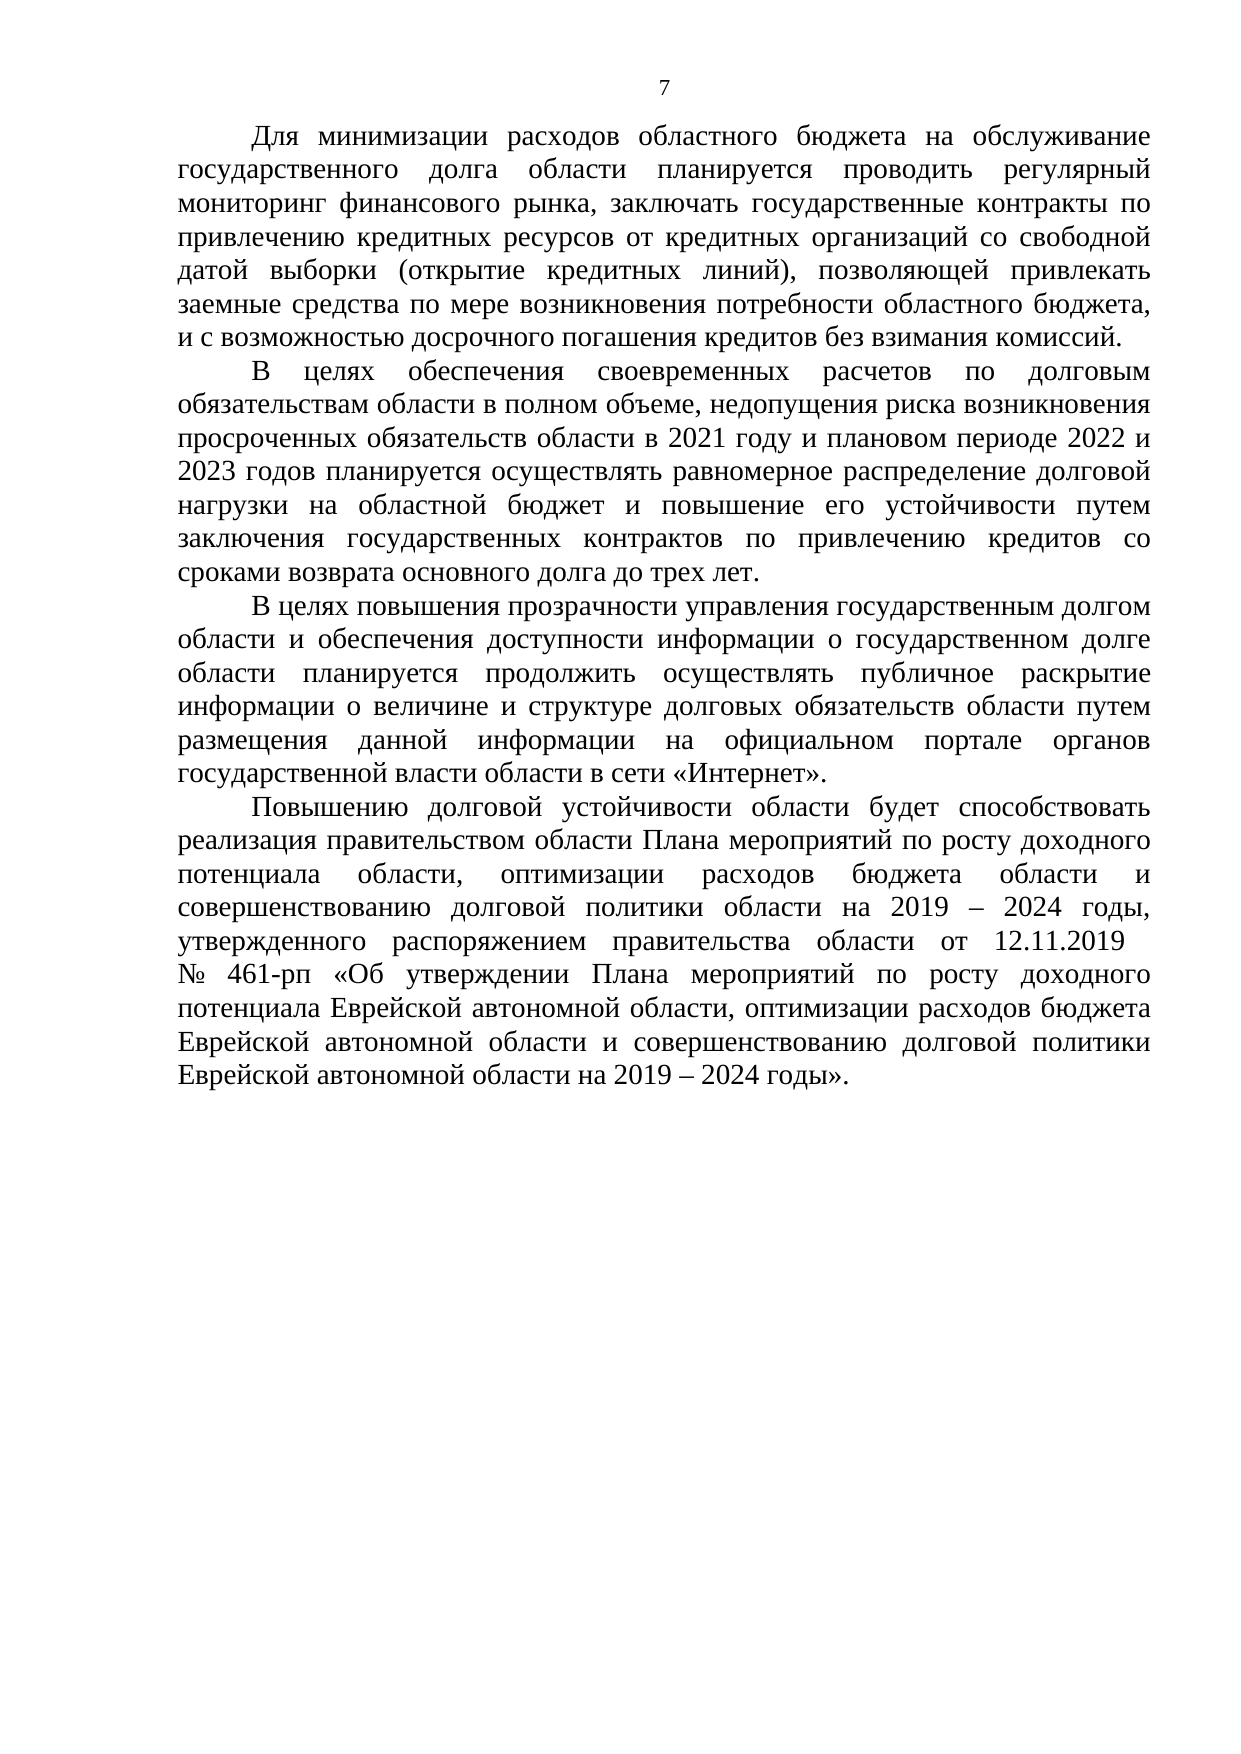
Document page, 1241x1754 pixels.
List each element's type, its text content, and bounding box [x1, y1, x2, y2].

text Для минимизации расходов областного бюджета на обслуживание государственного долга области планируется проводить регулярный мониторинг финансового рынка, заключать государственные контракты по привлечению кредитных ресурсов от кредитных организаций со свободной датой выборки (открытие кредитных линий), позволяющей привлекать заемные средства по мере возникновения потребности областного бюджета, и с возможностью досрочного погашения кредитов без взимания комиссий. [177, 118, 1152, 353]
text В целях повышения прозрачности управления государственным долгом области и обеспечения доступности информации о государственном долге области планируется продолжить осуществлять публичное раскрытие информации о величине и структуре долговых обязательств области путем размещения данной информации на официальном портале органов государственной власти области в сети «Интернет». [177, 588, 1152, 789]
text Повышению долговой устойчивости области будет способствовать реализация правительством области Плана мероприятий по росту доходного потенциала области, оптимизации расходов бюджета области и совершенствованию долговой политики области на 2019 – 2024 годы, утвержденного распоряжением правительства области от 12.11.2019 № 461-рп «Об утверждении Плана мероприятий по росту доходного потенциала Еврейской автономной области, оптимизации расходов бюджета Еврейской автономной области и совершенствованию долговой политики Еврейской автономной области на 2019 – 2024 годы». [177, 789, 1152, 1091]
text В целях обеспечения своевременных расчетов по долговым обязательствам области в полном объеме, недопущения риска возникновения просроченных обязательств области в 2021 году и плановом периоде 2022 и 2023 годов планируется осуществлять равномерное распределение долговой нагрузки на областной бюджет и повышение его устойчивости путем заключения государственных контрактов по привлечению кредитов со сроками возврата основного долга до трех лет. [177, 353, 1152, 588]
